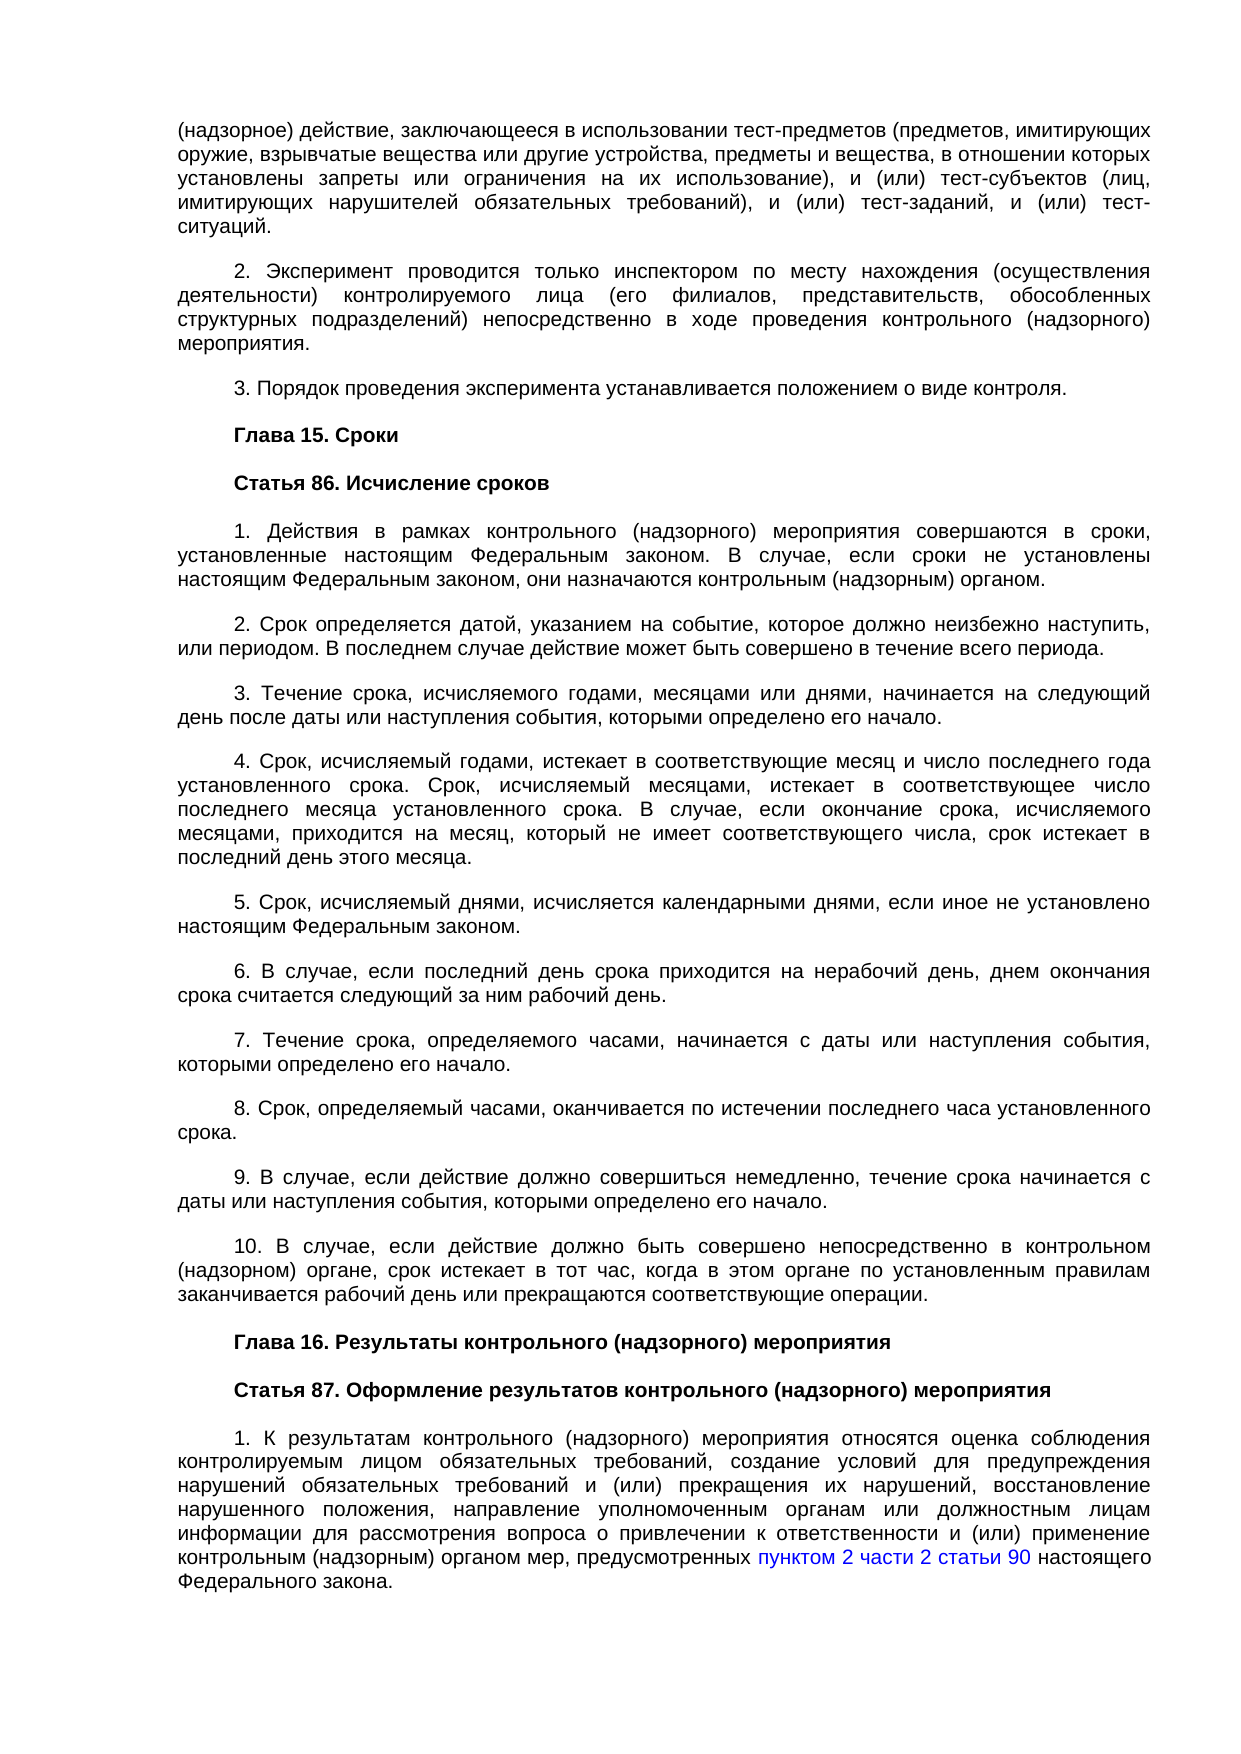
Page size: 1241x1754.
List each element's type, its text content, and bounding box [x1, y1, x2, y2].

text 1. Действия в рамках контрольного (надзорного) мероприятия совершаются в сроки, установленные настоящим Федеральным законом. В случае, если сроки не установлены настоящим Федеральным законом, они назначаются контрольным (надзорным) органом. [177, 519, 1152, 591]
text 8. Срок, определяемый часами, оканчивается по истечении последнего часа установленного срока. [177, 1096, 1152, 1144]
text 4. Срок, исчисляемый годами, истекает в соответствующие месяц и число последнего года установленного срока. Срок, исчисляемый месяцами, истекает в соответствующее число последнего месяца установленного срока. В случае, если окончание срока, исчисляемого месяцами, приходится на месяц, который не имеет соответствующего числа, срок истекает в последний день этого месяца. [177, 749, 1152, 869]
text 5. Срок, исчисляемый днями, исчисляется календарными днями, если иное не установлено настоящим Федеральным законом. [177, 890, 1152, 938]
text 10. В случае, если действие должно быть совершено непосредственно в контрольном (надзорном) органе, срок истекает в тот час, когда в этом органе по установленным правилам заканчивается рабочий день или прекращаются соответствующие операции. [177, 1234, 1152, 1306]
title Статья 86. Исчисление сроков [177, 471, 1152, 495]
text 7. Течение срока, определяемого часами, начинается с даты или наступления события, которыми определено его начало. [177, 1027, 1152, 1075]
text 6. В случае, если последний день срока приходится на нерабочий день, днем окончания срока считается следующий за ним рабочий день. [177, 959, 1152, 1007]
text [177, 118, 1152, 238]
text 1. К результатам контрольного (надзорного) мероприятия относятся оценка соблюдения контролируемым лицом обязательных требований, создание условий для предупреждения нарушений обязательных требований и (или) прекращения их нарушений, восстановление нарушенного положения, направление уполномоченным органам или должностным лицам информации для рассмотрения вопроса о привлечении к ответственности и (или) применение контрольным (надзорным) органом мер, предусмотренных пунктом 2 части 2 статьи 90 настоящего Федерального закона. [177, 1425, 1152, 1593]
text 2. Срок определяется датой, указанием на событие, которое должно неизбежно наступить, или периодом. В последнем случае действие может быть совершено в течение всего периода. [177, 612, 1152, 660]
title Глава 16. Результаты контрольного (надзорного) мероприятия [177, 1329, 1152, 1353]
text 2. Эксперимент проводится только инспектором по месту нахождения (осуществления деятельности) контролируемого лица (его филиалов, представительств, обособленных структурных подразделений) непосредственно в ходе проведения контрольного (надзорного) мероприятия. [177, 259, 1152, 354]
text 9. В случае, если действие должно совершиться немедленно, течение срока начинается с даты или наступления события, которыми определено его начало. [177, 1165, 1152, 1213]
text 3. Порядок проведения эксперимента устанавливается положением о виде контроля. [177, 375, 1152, 399]
text 3. Течение срока, исчисляемого годами, месяцами или днями, начинается на следующий день после даты или наступления события, которыми определено его начало. [177, 681, 1152, 728]
title Статья 87. Оформление результатов контрольного (надзорного) мероприятия [177, 1377, 1152, 1401]
title Глава 15. Сроки [177, 423, 1152, 447]
